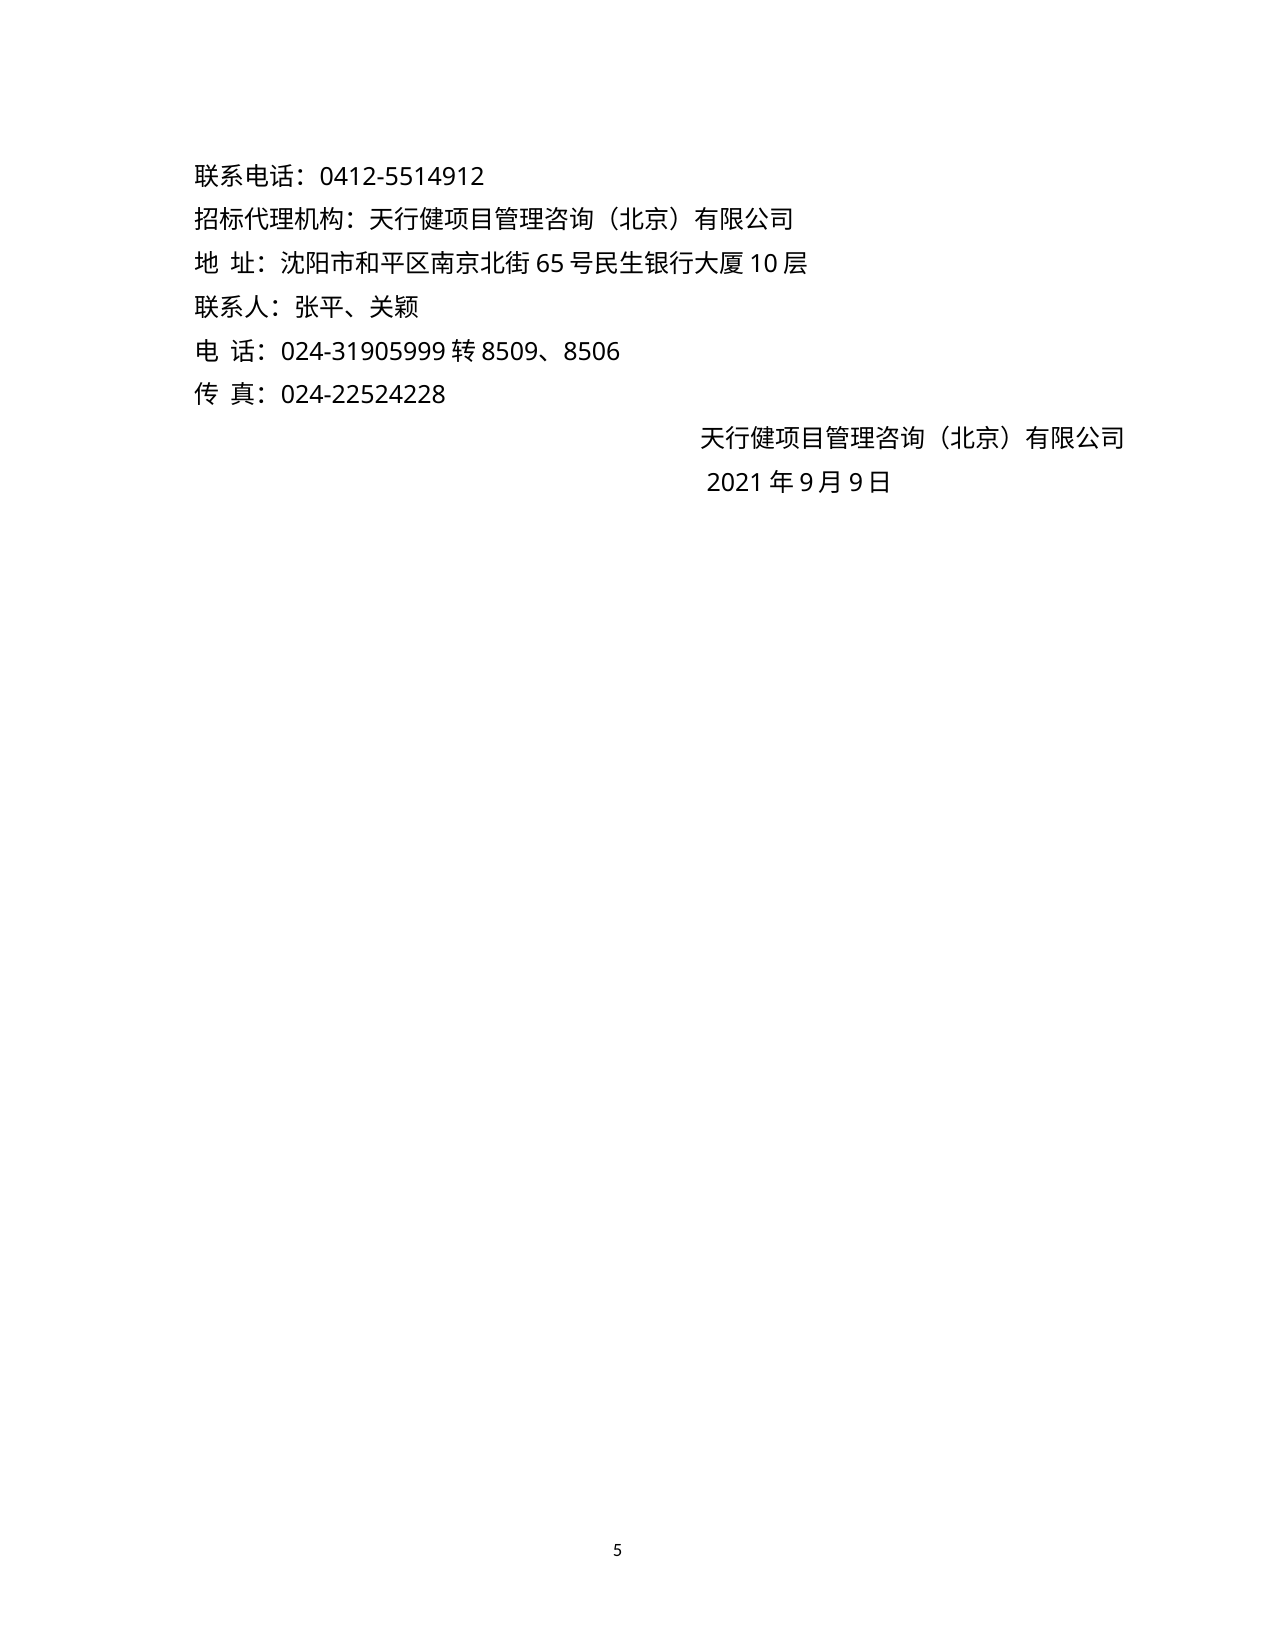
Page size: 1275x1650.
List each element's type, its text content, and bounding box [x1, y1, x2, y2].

text 传 真：024-22524228 [150, 369, 1125, 412]
text 联系电话：0412-5514912 [150, 150, 1125, 194]
text 电 话：024-31905999转8509、8506 [150, 325, 1125, 369]
text 天行健项目管理咨询（北京）有限公司 [150, 412, 1125, 456]
text 2021年9月9日 [150, 456, 1125, 500]
text 地 址：沈阳市和平区南京北街65号民生银行大厦10层 [150, 237, 1125, 281]
text 招标代理机构：天行健项目管理咨询（北京）有限公司 [150, 194, 1125, 237]
text 联系人：张平、关颖 [150, 281, 1125, 325]
